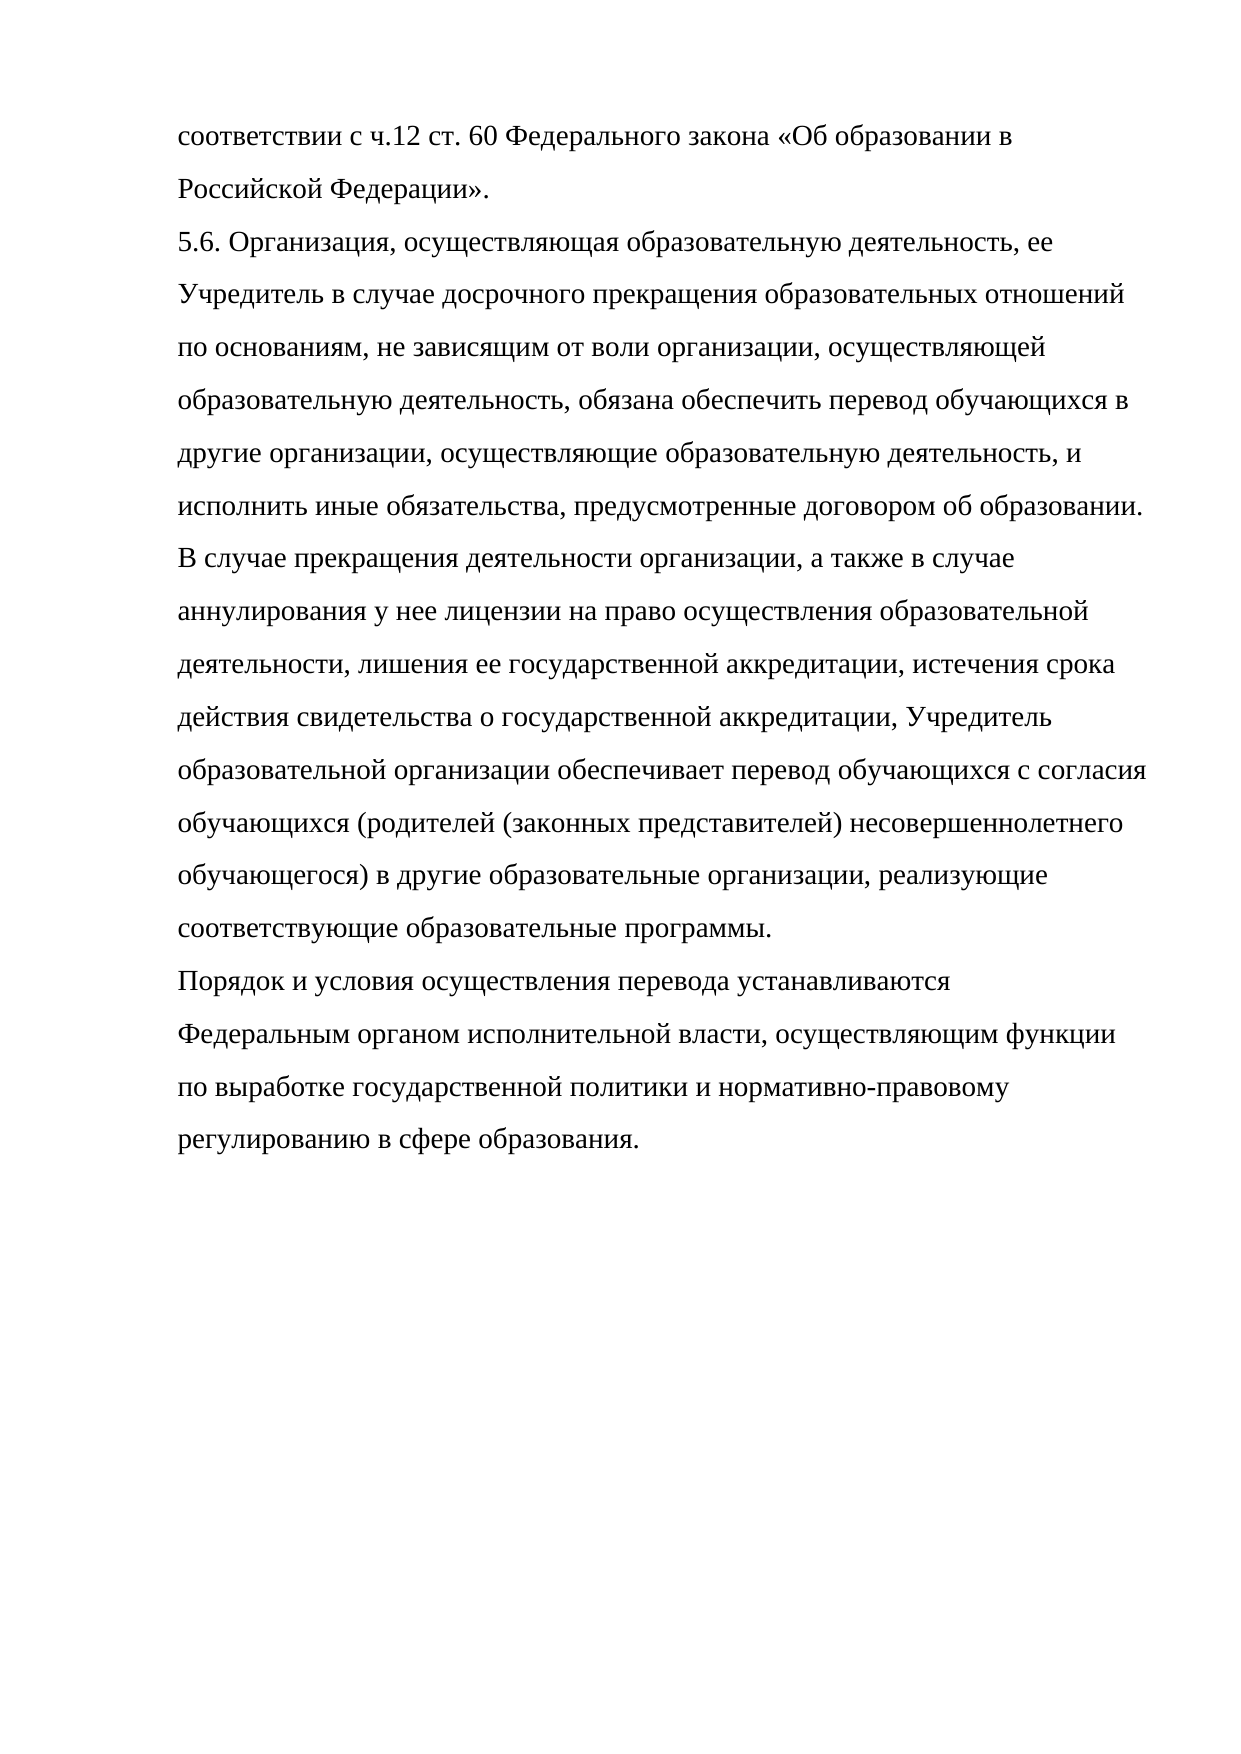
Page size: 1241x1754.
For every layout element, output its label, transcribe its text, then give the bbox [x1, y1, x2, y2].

text Учредитель в случае досрочного прекращения образовательных отношений [177, 277, 1152, 310]
text исполнить иные обязательства, предусмотренные договором об образовании. [177, 488, 1152, 521]
text по основаниям, не зависящим от воли организации, осуществляющей [177, 329, 1152, 363]
text по выработке государственной политики и нормативно-правовому [177, 1069, 1152, 1102]
text другие организации, осуществляющие образовательную деятельность, и [177, 435, 1152, 468]
text деятельности, лишения ее государственной аккредитации, истечения срока [177, 646, 1152, 680]
text В случае прекращения деятельности организации, а также в случае [177, 541, 1152, 574]
text 5.6. Организация, осуществляющая образовательную деятельность, ее [177, 224, 1152, 257]
text образовательную деятельность, обязана обеспечить перевод обучающихся в [177, 382, 1152, 416]
text действия свидетельства о государственной аккредитации, Учредитель [177, 699, 1152, 733]
text аннулирования у нее лицензии на право осуществления образовательной [177, 593, 1152, 627]
text обучающегося) в другие образовательные организации, реализующие [177, 857, 1152, 891]
text соответствии с ч.12 ст. 60 Федерального закона «Об образовании в [177, 118, 1152, 152]
text образовательной организации обеспечивает перевод обучающихся с согласия [177, 752, 1152, 785]
text Российской Федерации». [177, 171, 1152, 204]
text обучающихся (родителей (законных представителей) несовершеннолетнего [177, 805, 1152, 838]
text Порядок и условия осуществления перевода устанавливаются [177, 963, 1152, 997]
text Федеральным органом исполнительной власти, осуществляющим функции [177, 1016, 1152, 1049]
text регулированию в сфере образования. [177, 1122, 1152, 1155]
text соответствующие образовательные программы. [177, 910, 1152, 944]
